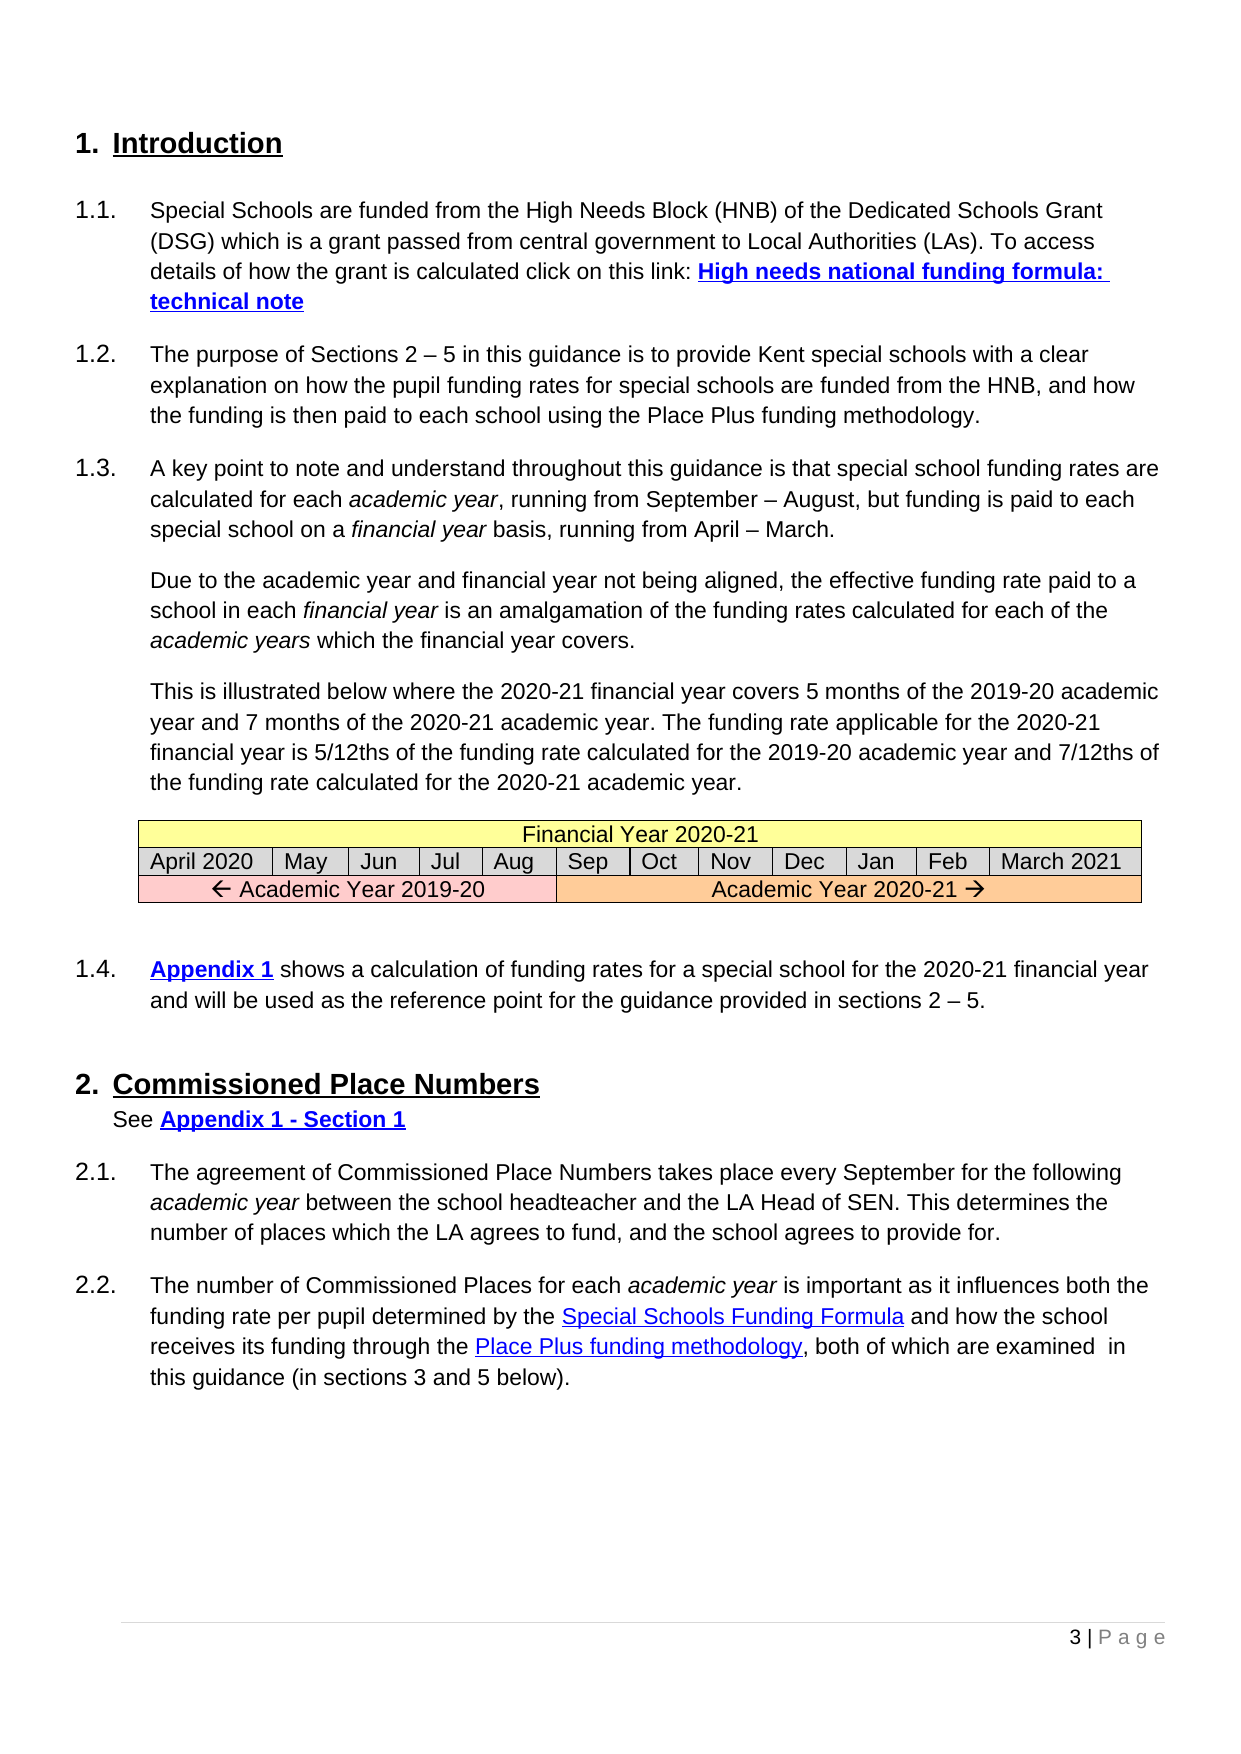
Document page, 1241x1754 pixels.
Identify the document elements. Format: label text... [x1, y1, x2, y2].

text This is illustrated below where the 2020-21 financial year covers 5 months of the 2019-20 academic year and 7 months of the 2020-21 academic year. The funding rate applicable for the 2020-21 financial year is 5/12ths of the funding rate calculated for the 2019-20 academic year and 7/12ths of the funding rate calculated for the 2020-21 academic year. [150, 678, 1165, 795]
table_cell May [273, 848, 348, 875]
table_cell Oct [631, 848, 698, 875]
list Appendix 1 shows a calculation of funding rates for a special school for the 2020-21 financial year and will be used as the reference point for the guidance provided in sections 2 – 5. [75, 954, 1165, 1013]
list The agreement of Commissioned Place Numbers takes place every September for the following academic year between the school headteacher and the LA Head of SEN. This determines the number of places which the LA agrees to fund, and the school agrees to provide for. [75, 1157, 1165, 1246]
table_cell Sep [557, 848, 629, 875]
table_cell Nov [699, 848, 772, 875]
table_cell Jan [847, 848, 916, 875]
table_header Financial Year 2020-21 [139, 821, 1141, 847]
list A key point to note and understand throughout this guidance is that special school funding rates are calculated for each academic year, running from September – August, but funding is paid to each special school on a financial year basis, running from April – March. [75, 453, 1165, 542]
text See Appendix 1 - Section 1 [75, 1106, 1165, 1132]
list The number of Commissioned Places for each academic year is important as it influences both the funding rate per pupil determined by the Special Schools Funding Formula and how the school receives its funding through the Place Plus funding methodology, both of which are examined in this guidance (in sections 3 and 5 below). [75, 1270, 1165, 1390]
list Special Schools are funded from the High Needs Block (HNB) of the Dedicated Schools Grant (DSG) which is a grant passed from central government to Local Authorities (LAs). To access details of how the grant is calculated click on this link: High needs national funding formula: technical note [75, 195, 1165, 314]
table_cell Jun [349, 848, 419, 875]
table_cell Academic Year 2019-20 [139, 876, 556, 902]
table_cell Aug [483, 848, 556, 875]
table_cell Academic Year 2020-21 [557, 876, 1141, 902]
table_cell Feb [917, 848, 989, 875]
table_cell Jul [420, 848, 482, 875]
table_cell Dec [773, 848, 846, 875]
subtitle Introduction [75, 126, 1165, 160]
table_cell March 2021 [990, 848, 1141, 875]
text Due to the academic year and financial year not being aligned, the effective funding rate paid to a school in each financial year is an amalgamation of the funding rates calculated for each of the academic years which the financial year covers. [150, 567, 1165, 653]
table_cell April 2020 [139, 848, 272, 875]
subtitle Commissioned Place Numbers [75, 1067, 1165, 1101]
list The purpose of Sections 2 – 5 in this guidance is to provide Kent special schools with a clear explanation on how the pupil funding rates for special schools are funded from the HNB, and how the funding is then paid to each school using the Place Plus funding methodology. [75, 339, 1165, 428]
